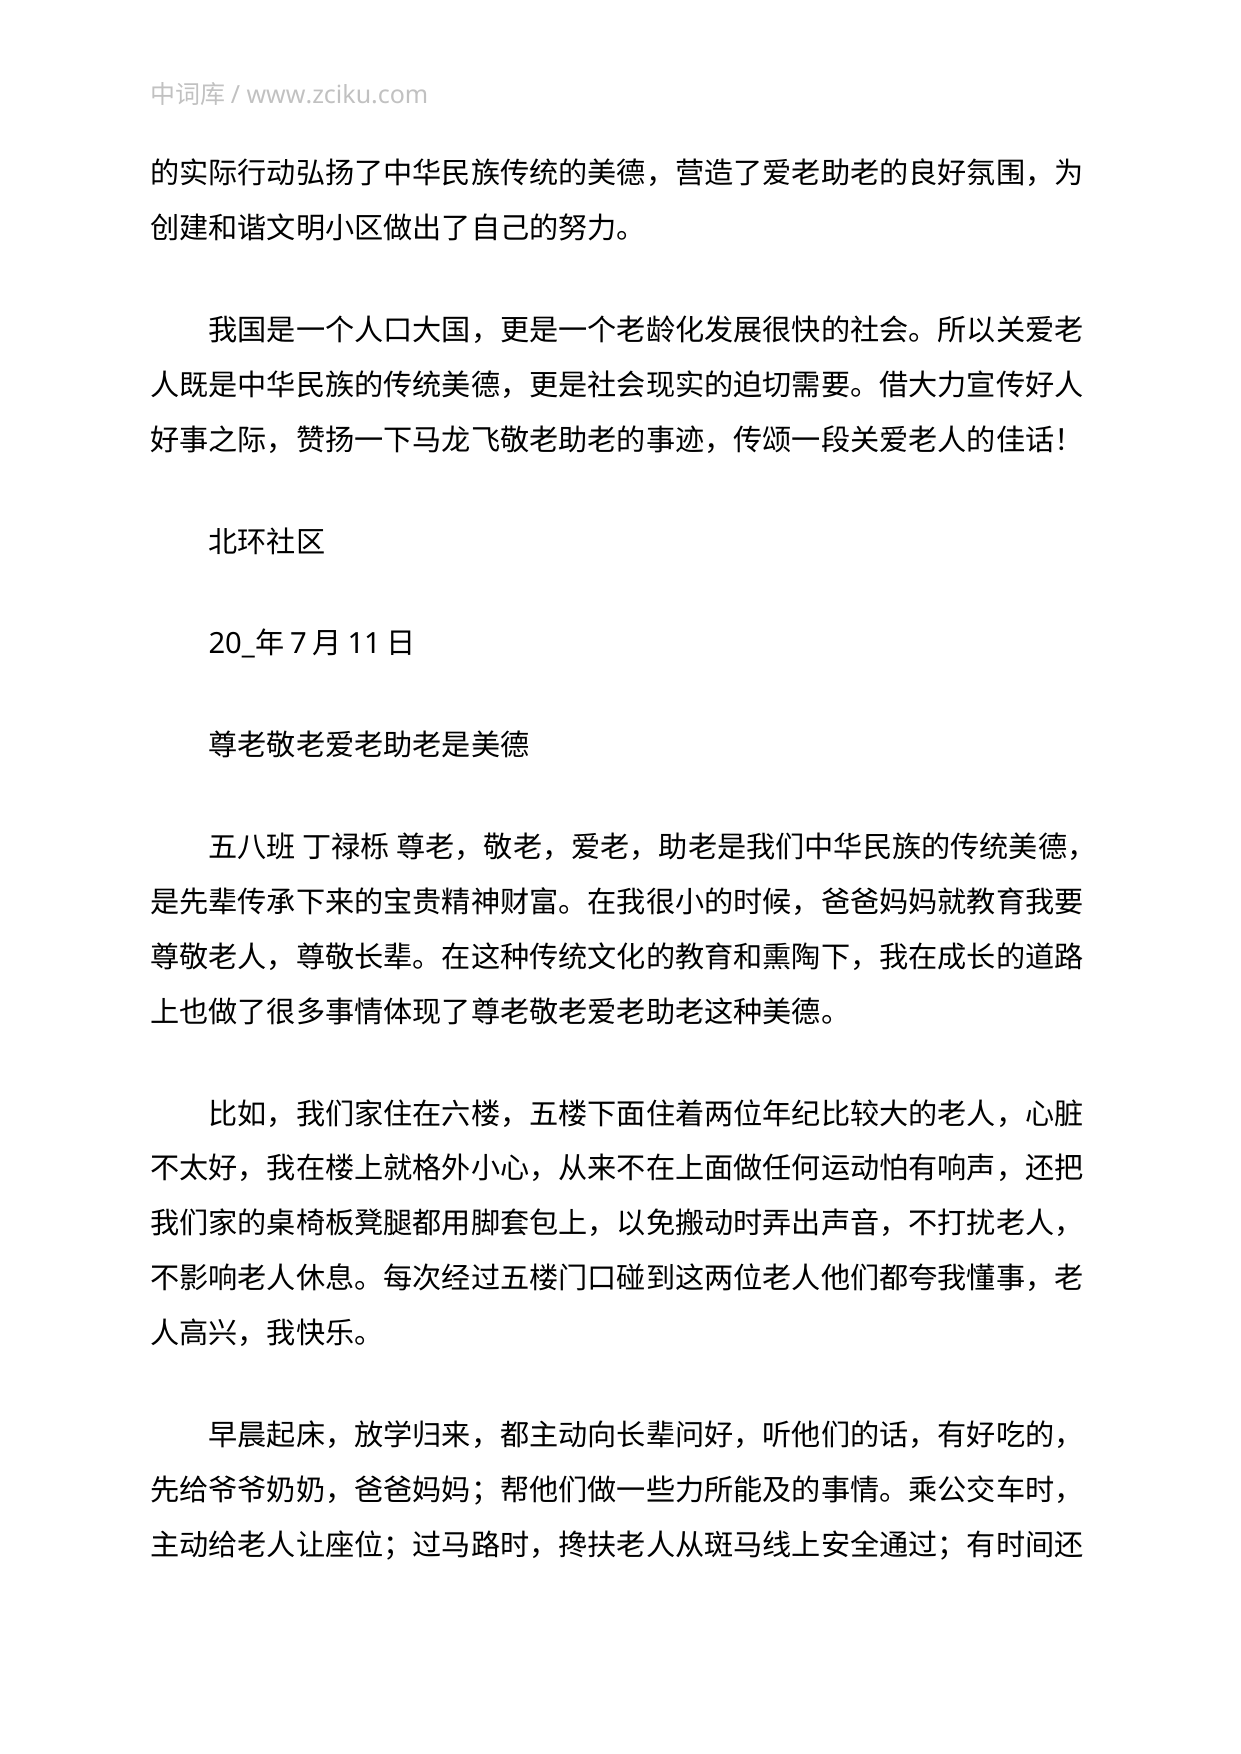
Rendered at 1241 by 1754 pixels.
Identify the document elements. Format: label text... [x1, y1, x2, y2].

text 20_年7月11日 [150, 620, 1090, 662]
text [150, 150, 1090, 247]
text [150, 1412, 1090, 1564]
text 五八班 丁禄栎 尊老，敬老，爱老，助老是我们中华民族的传统美德，是先辈传承下来的宝贵精神财富。在我很小的时候，爸爸妈妈就教育我要尊敬老人，尊敬长辈。在这种传统文化的教育和熏陶下，我在成长的道路上也做了很多事情体现了尊老敬老爱老助老这种美德。 [150, 824, 1090, 1031]
text 比如，我们家住在六楼，五楼下面住着两位年纪比较大的老人，心脏不太好，我在楼上就格外小心，从来不在上面做任何运动怕有响声，还把我们家的桌椅板凳腿都用脚套包上，以免搬动时弄出声音，不打扰老人，不影响老人休息。每次经过五楼门口碰到这两位老人他们都夸我懂事，老人高兴，我快乐。 [150, 1090, 1090, 1352]
text 我国是一个人口大国，更是一个老龄化发展很快的社会。所以关爱老人既是中华民族的传统美德，更是社会现实的迫切需要。借大力宣传好人好事之际，赞扬一下马龙飞敬老助老的事迹，传颂一段关爱老人的佳话！ [150, 307, 1090, 459]
text 北环社区 [150, 518, 1090, 561]
text 尊老敬老爱老助老是美德 [150, 722, 1090, 764]
